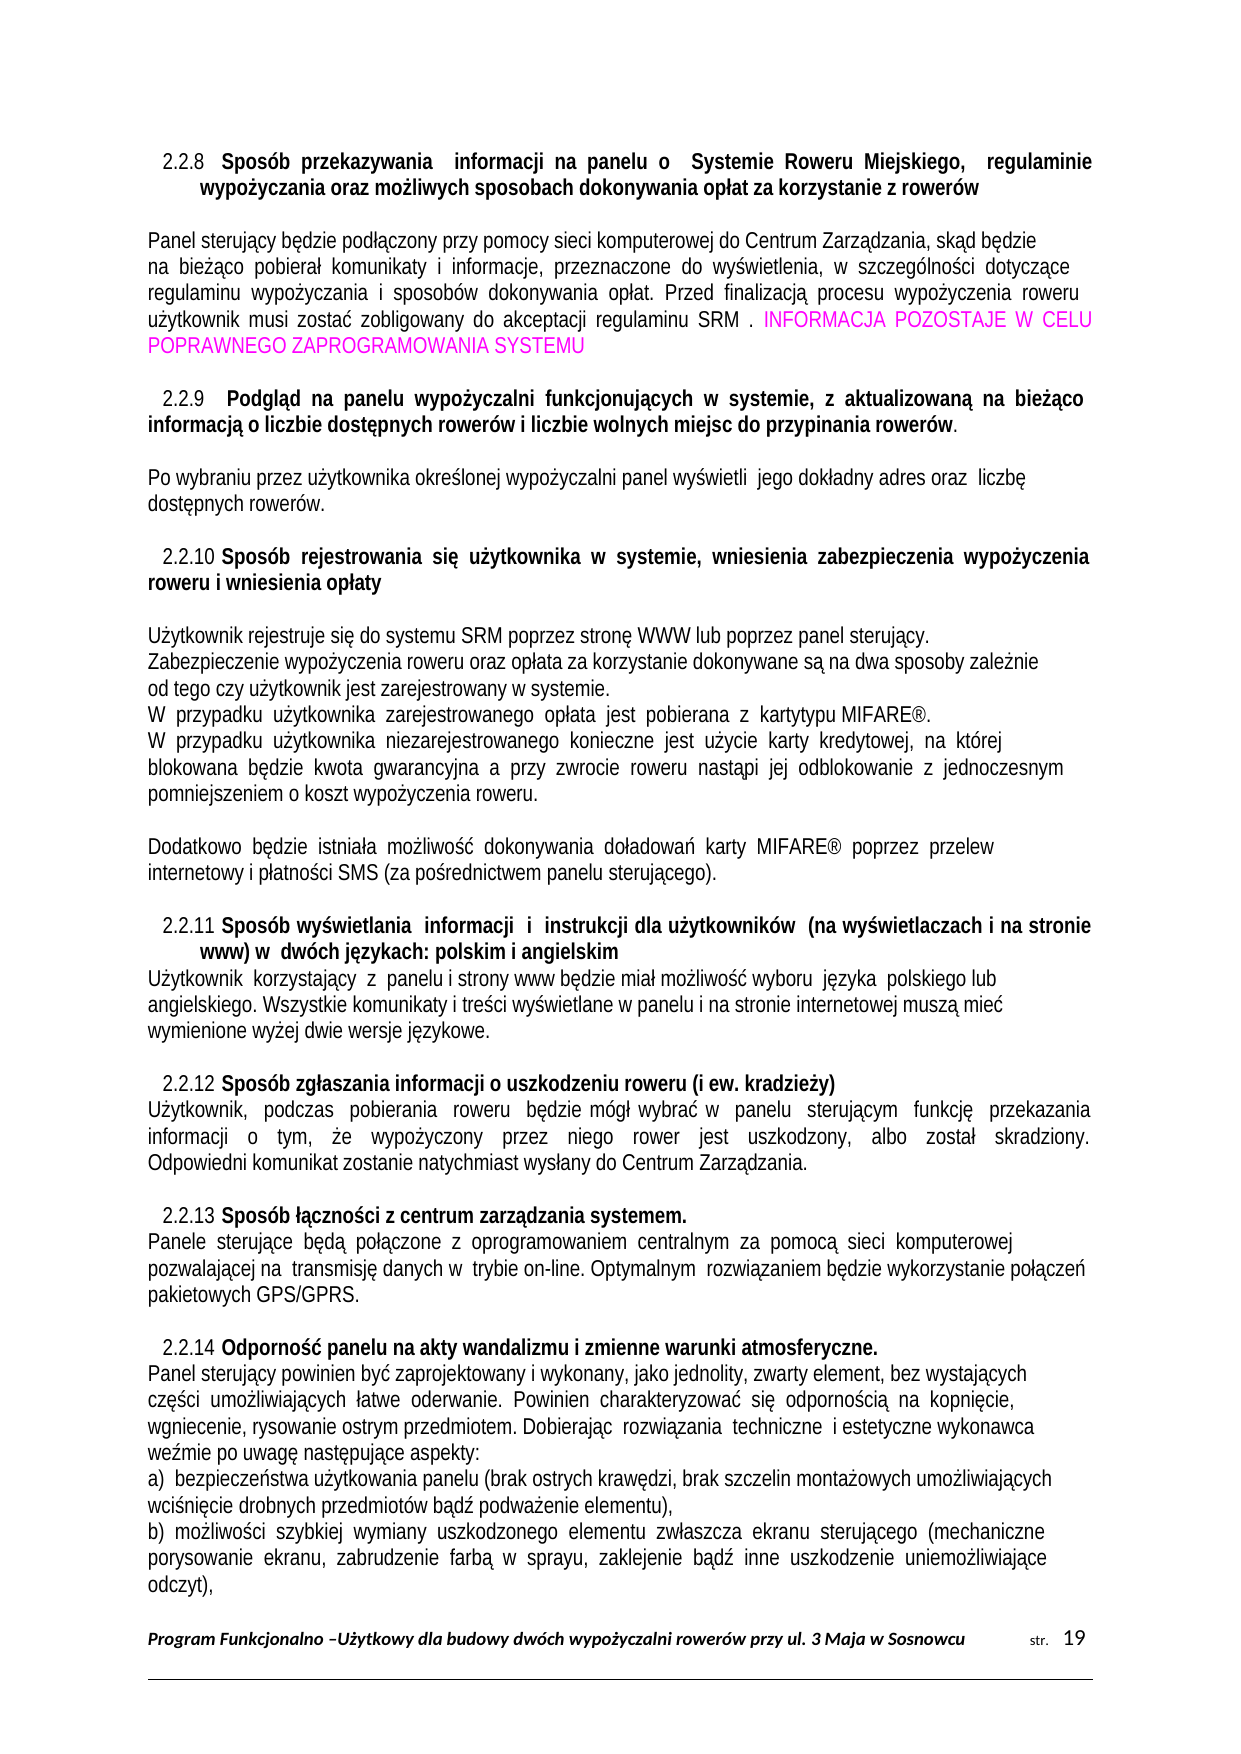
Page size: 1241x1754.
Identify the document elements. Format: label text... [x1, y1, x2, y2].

list Odporność panelu na akty wandalizmu i zmienne warunki atmosferyczne. [162, 1333, 1093, 1360]
text a) bezpieczeństwa użytkowania panelu (brak ostrych krawędzi, brak szczelin montażowych umożliwiających [148, 1465, 1093, 1492]
text Użytkownik rejestruje się do systemu SRM poprzez stronę WWW lub poprzez panel sterujący. [148, 622, 1093, 648]
text dostępnych rowerów. [148, 490, 1093, 517]
text od tego czy użytkownik jest zarejestrowany w systemie. [148, 675, 1093, 701]
text W przypadku użytkownika zarejestrowanego opłata jest pobierana z kartytypu MIFARE®. [148, 701, 1093, 727]
text części umożliwiających łatwe oderwanie. Powinien charakteryzować się odpornością na kopnięcie, wgniecenie, rysowanie ostrym przedmiotem. Dobierając rozwiązania techniczne i estetyczne wykonawca weźmie po uwagę następujące aspekty: [148, 1386, 1093, 1465]
list Sposób łączności z centrum zarządzania systemem. [162, 1202, 1093, 1228]
text odczyt), [148, 1571, 1093, 1597]
list na bieżąco pobierał komunikaty i informacje, przeznaczone do wyświetlenia, w szczególności dotyczące [148, 253, 1093, 279]
text internetowy i płatności SMS (za pośrednictwem panelu sterującego). [148, 859, 1093, 886]
text pozwalającej na transmisję danych w trybie on-line. Optymalnym rozwiązaniem będzie wykorzystanie połączeń [148, 1254, 1093, 1281]
text W przypadku użytkownika niezarejestrowanego konieczne jest użycie karty kredytowej, na której [148, 727, 1093, 754]
text Użytkownik korzystający z panelu i strony www będzie miał możliwość wyboru języka polskiego lub angielskiego. Wszystkie komunikaty i treści wyświetlane w panelu i na stronie internetowej muszą mieć wymienione wyżej dwie wersje językowe. [148, 964, 1093, 1044]
text porysowanie ekranu, zabrudzenie farbą w sprayu, zaklejenie bądź inne uszkodzenie uniemożliwiające [148, 1544, 1093, 1571]
text Użytkownik, podczas pobierania roweru będzie mógł wybrać w panelu sterującym funkcję przekazania informacji o tym, że wypożyczony przez niego rower jest uszkodzony, albo został skradziony. Odpowiedni komunikat zostanie natychmiast wysłany do Centrum Zarządzania. [148, 1096, 1093, 1175]
text informacją o liczbie dostępnych rowerów i liczbie wolnych miejsc do przypinania rowerów. [148, 411, 1093, 437]
list regulaminu wypożyczania i sposobów dokonywania opłat. Przed finalizacją procesu wypożyczenia roweru [148, 279, 1093, 306]
list Sposób wyświetlania informacji i instrukcji dla użytkowników (na wyświetlaczach i na stronie www) w dwóch językach: polskim i angielskim [162, 912, 1093, 964]
list Sposób rejestrowania się użytkownika w systemie, wniesienia zabezpieczenia wypożyczenia [162, 543, 1093, 569]
list użytkownik musi zostać zobligowany do akceptacji regulaminu SRM . INFORMACJA POZOSTAJE W CELU POPRAWNEGO ZAPROGRAMOWANIA SYSTEMU [148, 306, 1093, 358]
text wciśnięcie drobnych przedmiotów bądź podważenie elementu), [148, 1492, 1093, 1518]
text Zabezpieczenie wypożyczenia roweru oraz opłata za korzystanie dokonywane są na dwa sposoby zależnie [148, 648, 1093, 675]
text blokowana będzie kwota gwarancyjna a przy zwrocie roweru nastąpi jej odblokowanie z jednoczesnym [148, 754, 1093, 780]
text Panel sterujący powinien być zaprojektowany i wykonany, jako jednolity, zwarty element, bez wystających [148, 1360, 1093, 1386]
text pakietowych GPS/GPRS. [148, 1281, 1093, 1307]
list Sposób zgłaszania informacji o uszkodzeniu roweru (i ew. kradzieży) [162, 1070, 1093, 1096]
text roweru i wniesienia opłaty [148, 569, 1093, 596]
text b) możliwości szybkiej wymiany uszkodzonego elementu zwłaszcza ekranu sterującego (mechaniczne [148, 1518, 1093, 1544]
list Sposób przekazywania informacji na panelu o Systemie Roweru Miejskiego, regulaminie wypożyczania oraz możliwych sposobach dokonywania opłat za korzystanie z rowerów [162, 148, 1093, 200]
list Panel sterujący będzie podłączony przy pomocy sieci komputerowej do Centrum Zarządzania, skąd będzie [148, 227, 1093, 253]
list Podgląd na panelu wypożyczalni funkcjonujących w systemie, z aktualizowaną na bieżąco [162, 385, 1093, 411]
text Panele sterujące będą połączone z oprogramowaniem centralnym za pomocą sieci komputerowej [148, 1228, 1093, 1254]
text Po wybraniu przez użytkownika określonej wypożyczalni panel wyświetli jego dokładny adres oraz liczbę [148, 464, 1093, 490]
text Dodatkowo będzie istniała możliwość dokonywania doładowań karty MIFARE® poprzez przelew [148, 833, 1093, 859]
text pomniejszeniem o koszt wypożyczenia roweru. [148, 780, 1093, 806]
